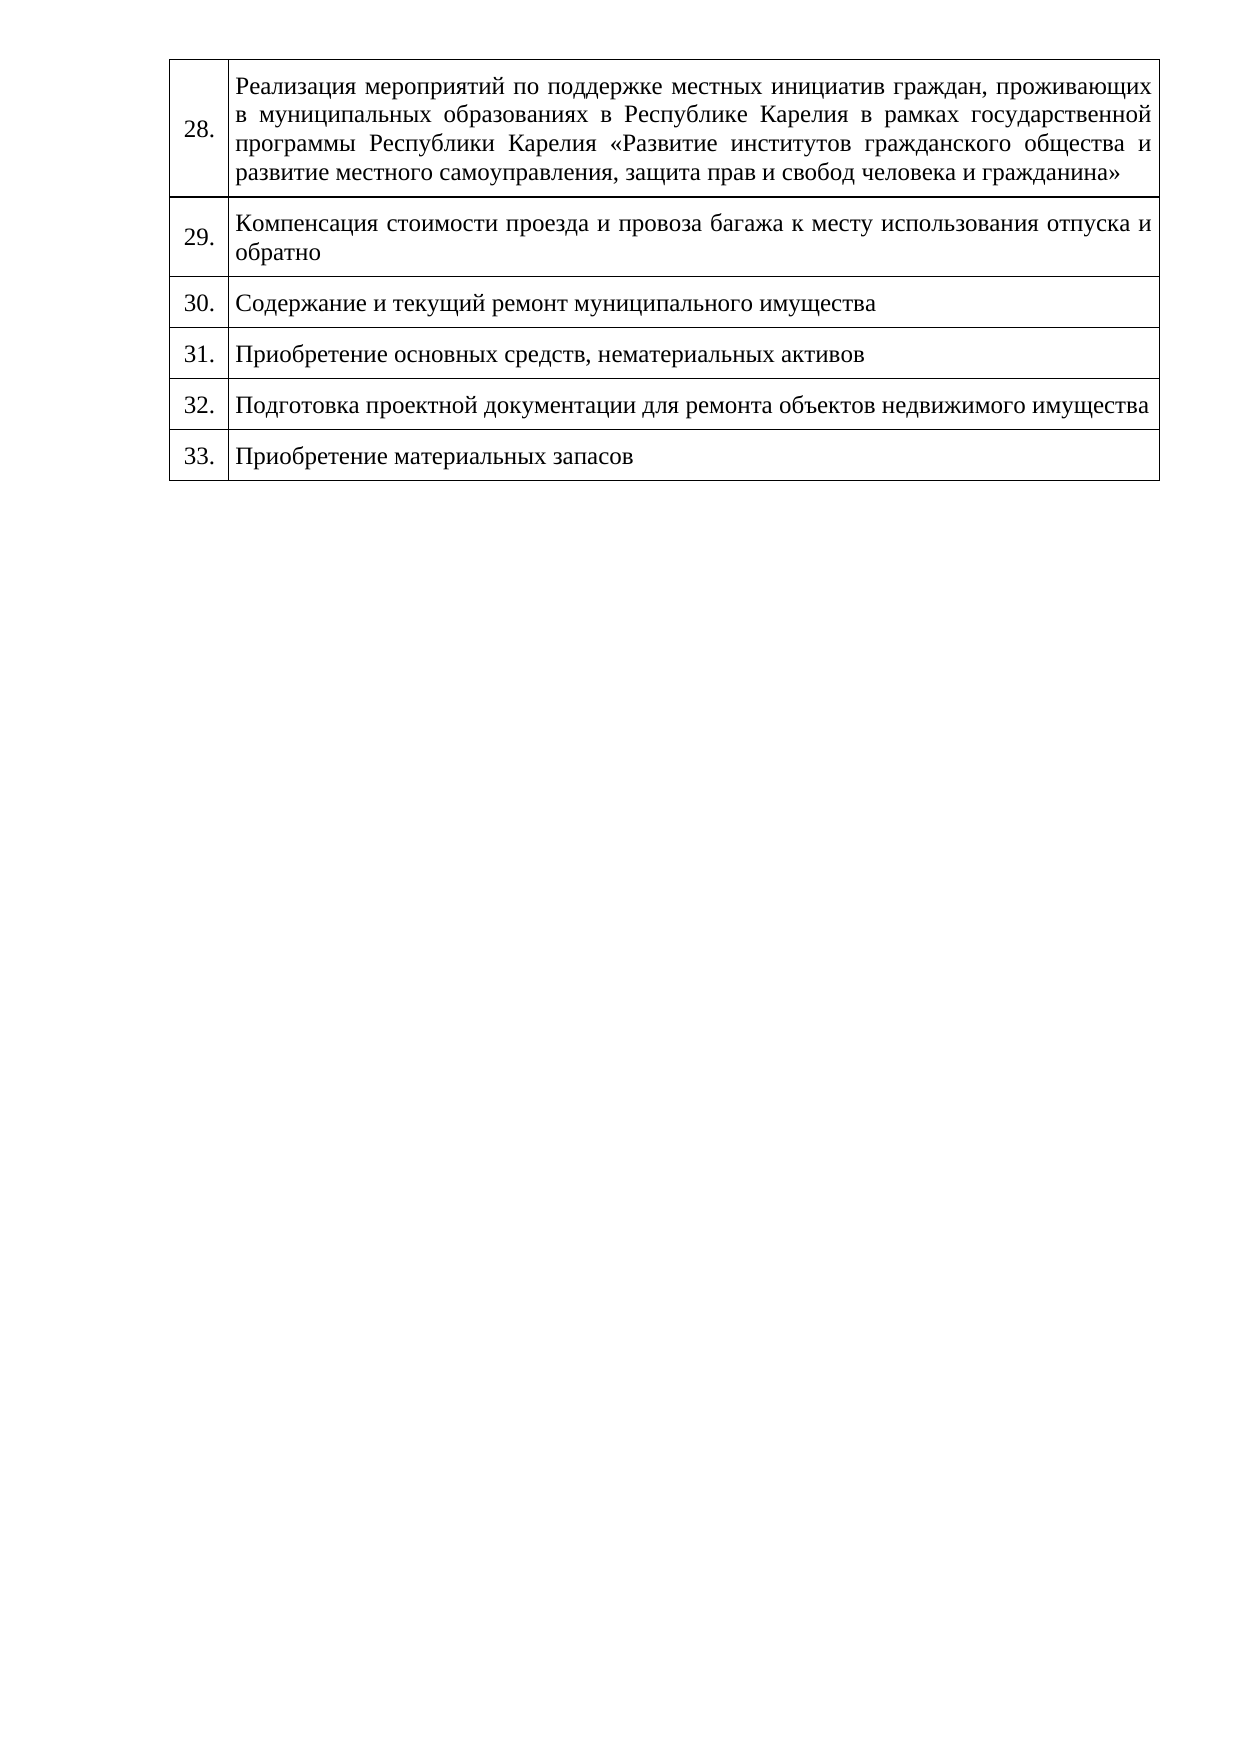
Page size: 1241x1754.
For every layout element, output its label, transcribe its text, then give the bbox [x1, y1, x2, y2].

table_cell Компенсация стоимости проезда и провоза багажа к месту использования отпуска и обратно [229, 198, 1159, 276]
table_cell Содержание и текущий ремонт муниципального имущества [229, 277, 1159, 327]
table_cell 29. [170, 198, 228, 276]
table_cell 32. [170, 379, 228, 429]
table_cell Реализация мероприятий по поддержке местных инициатив граждан, проживающих в муниципальных образованиях в Республике Карелия в рамках государственной программы Республики Карелия «Развитие институтов гражданского общества и развитие местного самоуправления, защита прав и свобод человека и гражданина» [229, 60, 1159, 196]
table_cell Подготовка проектной документации для ремонта объектов недвижимого имущества [229, 379, 1159, 429]
table_cell 33. [170, 430, 228, 480]
table_cell Приобретение основных средств, нематериальных активов [229, 328, 1159, 378]
table_cell Приобретение материальных запасов [229, 430, 1159, 480]
table_cell 31. [170, 328, 228, 378]
table_cell 28. [170, 60, 228, 196]
table_cell 30. [170, 277, 228, 327]
